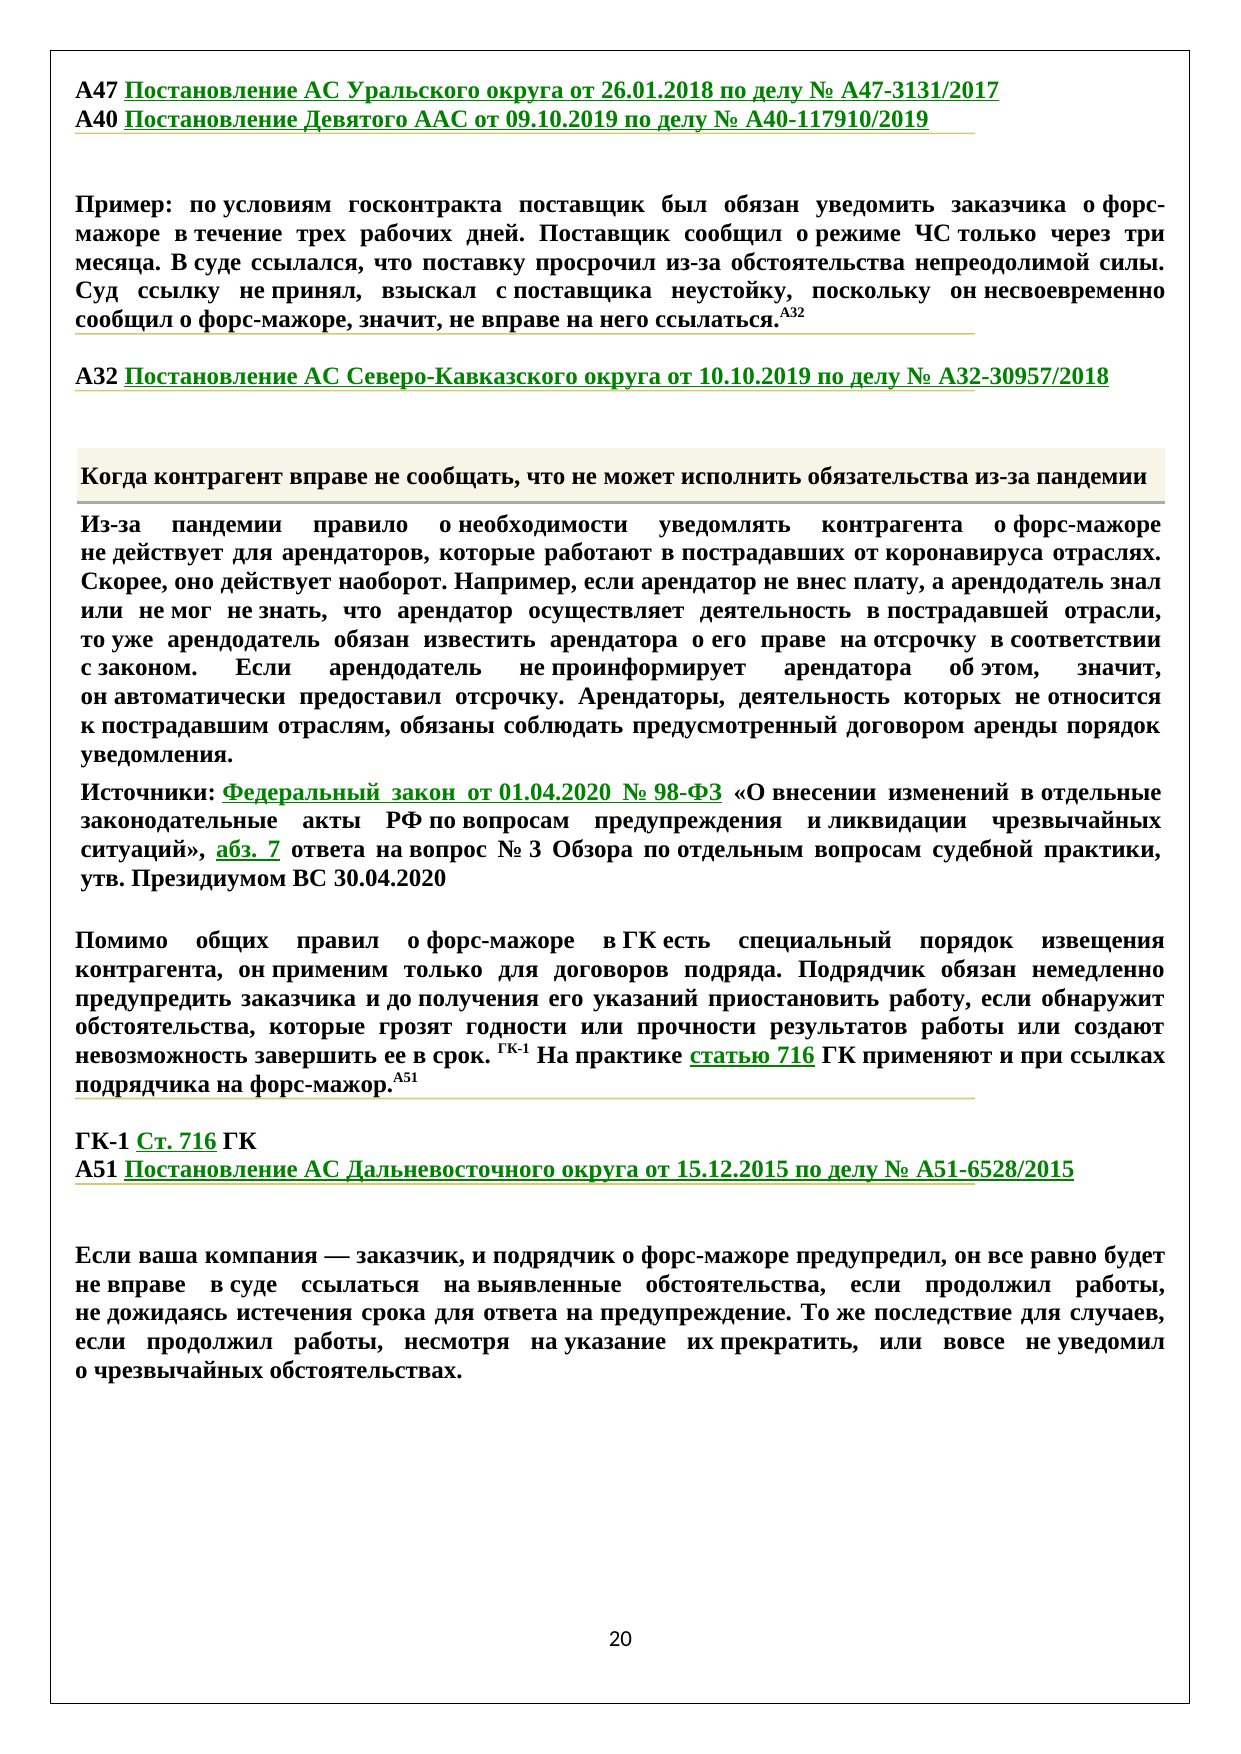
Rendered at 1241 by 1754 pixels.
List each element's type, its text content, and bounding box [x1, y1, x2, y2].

text А32 Постановление АС Северо-Кавказского округа от 10.10.2019 по делу № А32-30957/2018 [75, 361, 1165, 390]
text Если ваша компания — заказчик, и подрядчик о форс-мажоре предупредил, он все равно будет не вправе в суде ссылаться на выявленные обстоятельства, если продолжил работы, не дожидаясь истечения срока для ответа на предупреждение. То же последствие для случаев, если продолжил работы, несмотря на указание их прекратить, или вовсе не уведомил о чрезвычайных обстоятельствах. [75, 1240, 1165, 1384]
text ГК-1 Ст. 716 ГК [75, 1126, 1165, 1154]
table_cell Из-за пандемии правило о необходимости уведомлять контрагента о форс-мажоре не действует для арендаторов, которые работают в пострадавших от коронавируса отраслях. Скорее, оно действует наоборот. Например, если арендатор не внес плату, а арендодатель знал или не мог не знать, что арендатор осуществляет деятельность в пострадавшей отрасли, то уже арендодатель обязан известить арендатора о его праве на отсрочку в соответствии с законом. Если арендодатель не проинформирует арендатора об этом, значит, он автоматически предоставил отсрочку. Арендаторы, деятельность которых не относится к пострадавшим отраслям, обязаны соблюдать предусмотренный договором аренды порядок уведомления. [76, 504, 1166, 772]
table_cell Источники: Федеральный закон от 01.04.2020 № 98-ФЗ «О внесении изменений в отдельные законодательные акты РФ по вопросам предупреждения и ликвидации чрезвычайных ситуаций», абз. 7 ответа на вопрос № 3 Обзора по отдельным вопросам судебной практики, утв. Президиумом ВС 30.04.2020 [76, 772, 1166, 896]
text Помимо общих правил о форс-мажоре в ГК есть специальный порядок извещения контрагента, он применим только для договоров подряда. Подрядчик обязан немедленно предупредить заказчика и до получения его указаний приостановить работу, если обнаружит обстоятельства, которые грозят годности или прочности результатов работы или создают невозможность завершить ее в срок. ГК-1 На практике статью 716 ГК применяют и при ссылках подрядчика на форс-мажор.А51 [75, 925, 1165, 1098]
text А51 Постановление АС Дальневосточного округа от 15.12.2015 по делу № А51-6528/2015 [75, 1154, 1165, 1183]
text А47 Постановление АС Уральского округа от 26.01.2018 по делу № А47-3131/2017 [75, 75, 1165, 104]
table_header Когда контрагент вправе не сообщать, что не может исполнить обязательства из-за пандемии [77, 448, 1165, 501]
text Пример: по условиям госконтракта поставщик был обязан уведомить заказчика о форс-мажоре в течение трех рабочих дней. Поставщик сообщил о режиме ЧС только через три месяца. В суде ссылался, что поставку просрочил из-за обстоятельства непреодолимой силы. Суд ссылку не принял, взыскал с поставщика неустойку, поскольку он несвоевременно сообщил о форс-мажоре, значит, не вправе на него ссылаться.А32 [75, 189, 1165, 333]
text А40 Постановление Девятого ААС от 09.10.2019 по делу № А40-117910/2019 [75, 104, 1165, 132]
